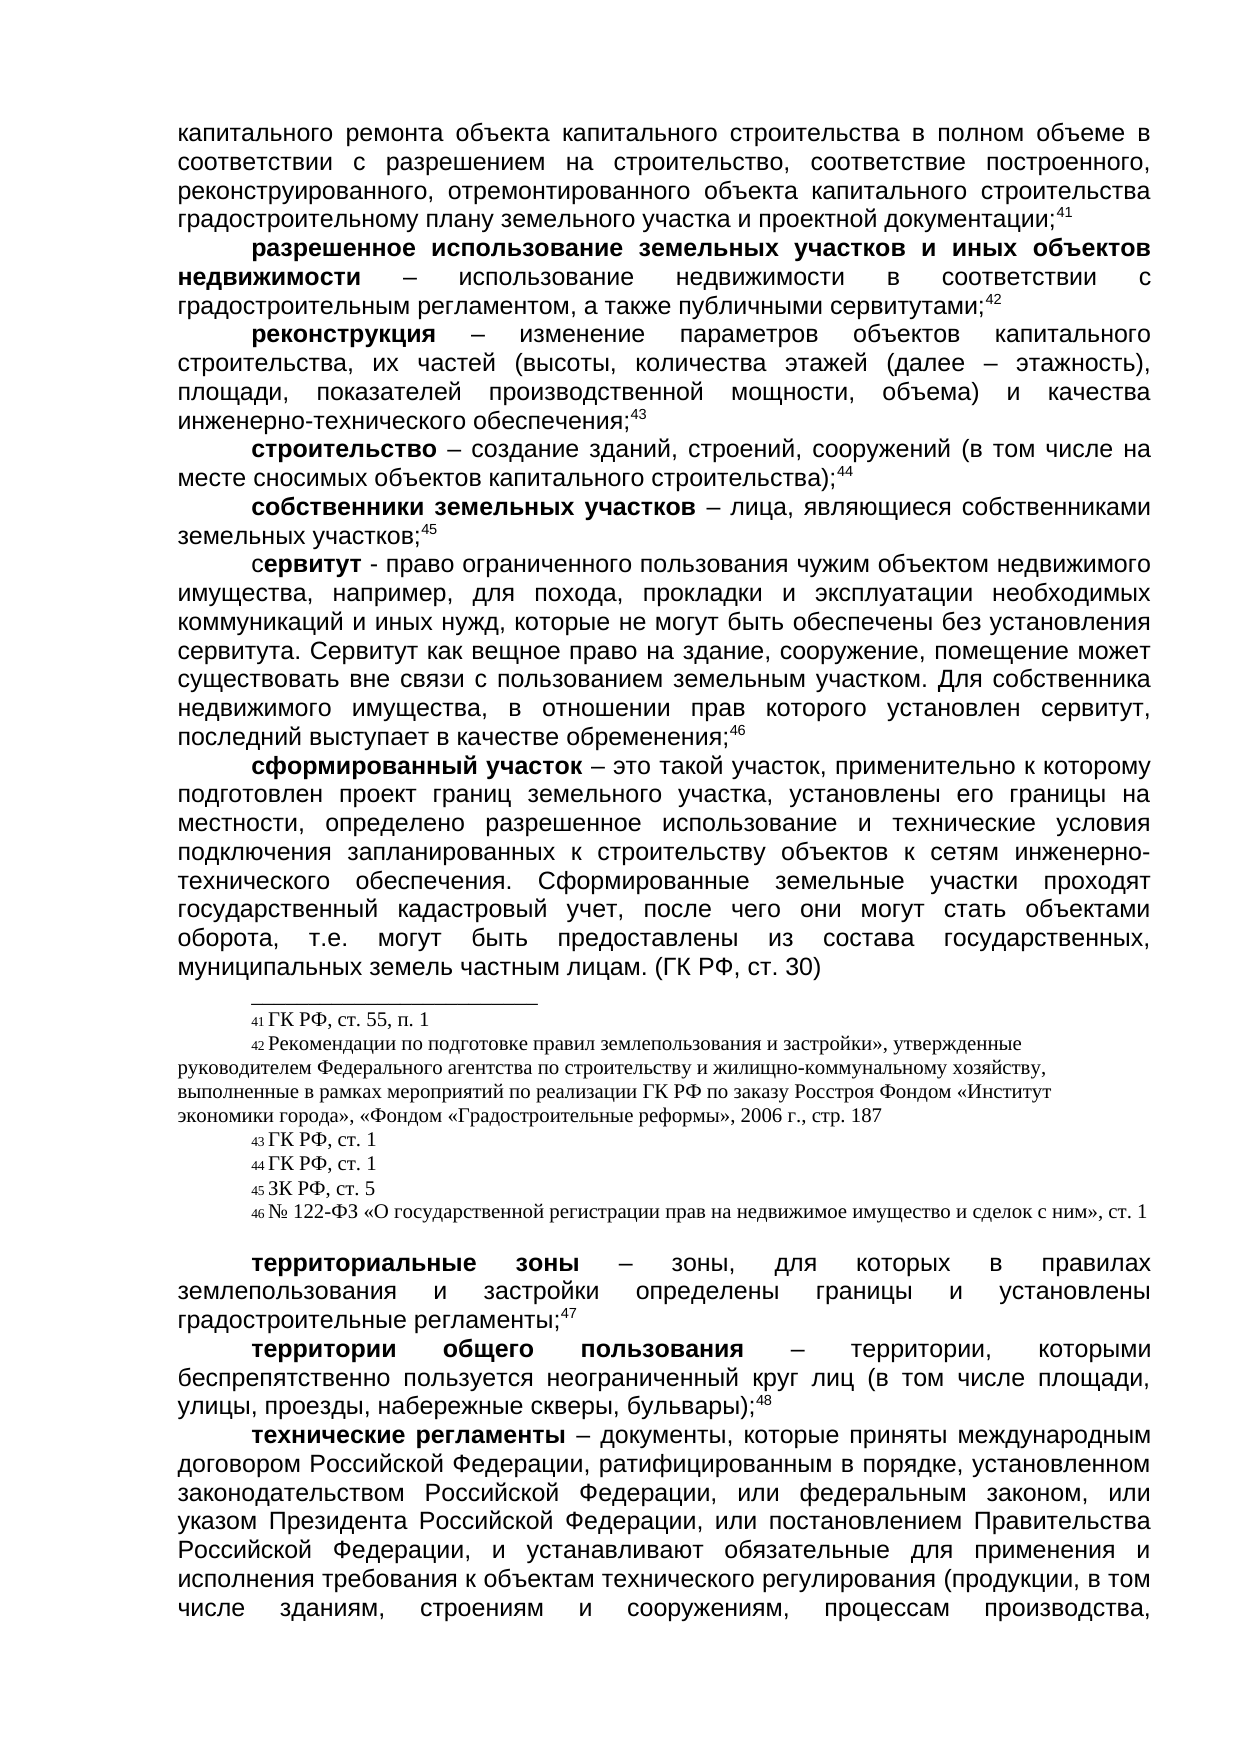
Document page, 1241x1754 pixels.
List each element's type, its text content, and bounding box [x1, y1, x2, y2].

text _________________________ [177, 981, 1152, 1007]
text собственники земельных участков – лица, являющиеся собственниками земельных участков;45 [177, 492, 1152, 549]
text 44 ГК РФ, ст. 1 [177, 1151, 1152, 1175]
text территориальные зоны – зоны, для которых в правилах землепользования и застройки определены границы и установлены градостроительные регламенты;47 [177, 1248, 1152, 1334]
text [177, 118, 1152, 233]
text разрешенное использование земельных участков и иных объектов недвижимости – использование недвижимости в соответствии с градостроительным регламентом, а также публичными сервитутами;42 [177, 233, 1152, 319]
text территории общего пользования – территории, которыми беспрепятственно пользуется неограниченный круг лиц (в том числе площади, улицы, проезды, набережные скверы, бульвары);48 [177, 1334, 1152, 1420]
text 42 Рекомендации по подготовке правил землепользования и застройки», утвержденные руководителем Федерального агентства по строительству и жилищно-коммунальному хозяйству, выполненные в рамках мероприятий по реализации ГК РФ по заказу Росстроя Фондом «Институт экономики города», «Фондом «Градостроительные реформы», 2006 г., стр. 187 [177, 1031, 1152, 1127]
text 43 ГК РФ, ст. 1 [177, 1127, 1152, 1151]
text 46 № 122-ФЗ «О государственной регистрации прав на недвижимое имущество и сделок с ним», ст. 1 [251, 1199, 1152, 1223]
text 45 ЗК РФ, ст. 5 [177, 1175, 1152, 1199]
text строительство – создание зданий, строений, сооружений (в том числе на месте сносимых объектов капитального строительства);44 [177, 434, 1152, 492]
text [177, 1420, 1152, 1621]
text 41 ГК РФ, ст. 55, п. 1 [177, 1007, 1152, 1031]
text реконструкция – изменение параметров объектов капитального строительства, их частей (высоты, количества этажей (далее – этажность), площади, показателей производственной мощности, объема) и качества инженерно-технического обеспечения;43 [177, 319, 1152, 434]
text сформированный участок – это такой участок, применительно к которому подготовлен проект границ земельного участка, установлены его границы на местности, определено разрешенное использование и технические условия подключения запланированных к строительству объектов к сетям инженерно-технического обеспечения. Сформированные земельные участки проходят государственный кадастровый учет, после чего они могут стать объектами оборота, т.е. могут быть предоставлены из состава государственных, муниципальных земель частным лицам. (ГК РФ, ст. 30) [177, 751, 1152, 981]
text сервитут - право ограниченного пользования чужим объектом недвижимого имущества, например, для похода, прокладки и эксплуатации необходимых коммуникаций и иных нужд, которые не могут быть обеспечены без установления сервитута. Сервитут как вещное право на здание, сооружение, помещение может существовать вне связи с пользованием земельным участком. Для собственника недвижимого имущества, в отношении прав которого установлен сервитут, последний выступает в качестве обременения;46 [177, 549, 1152, 751]
